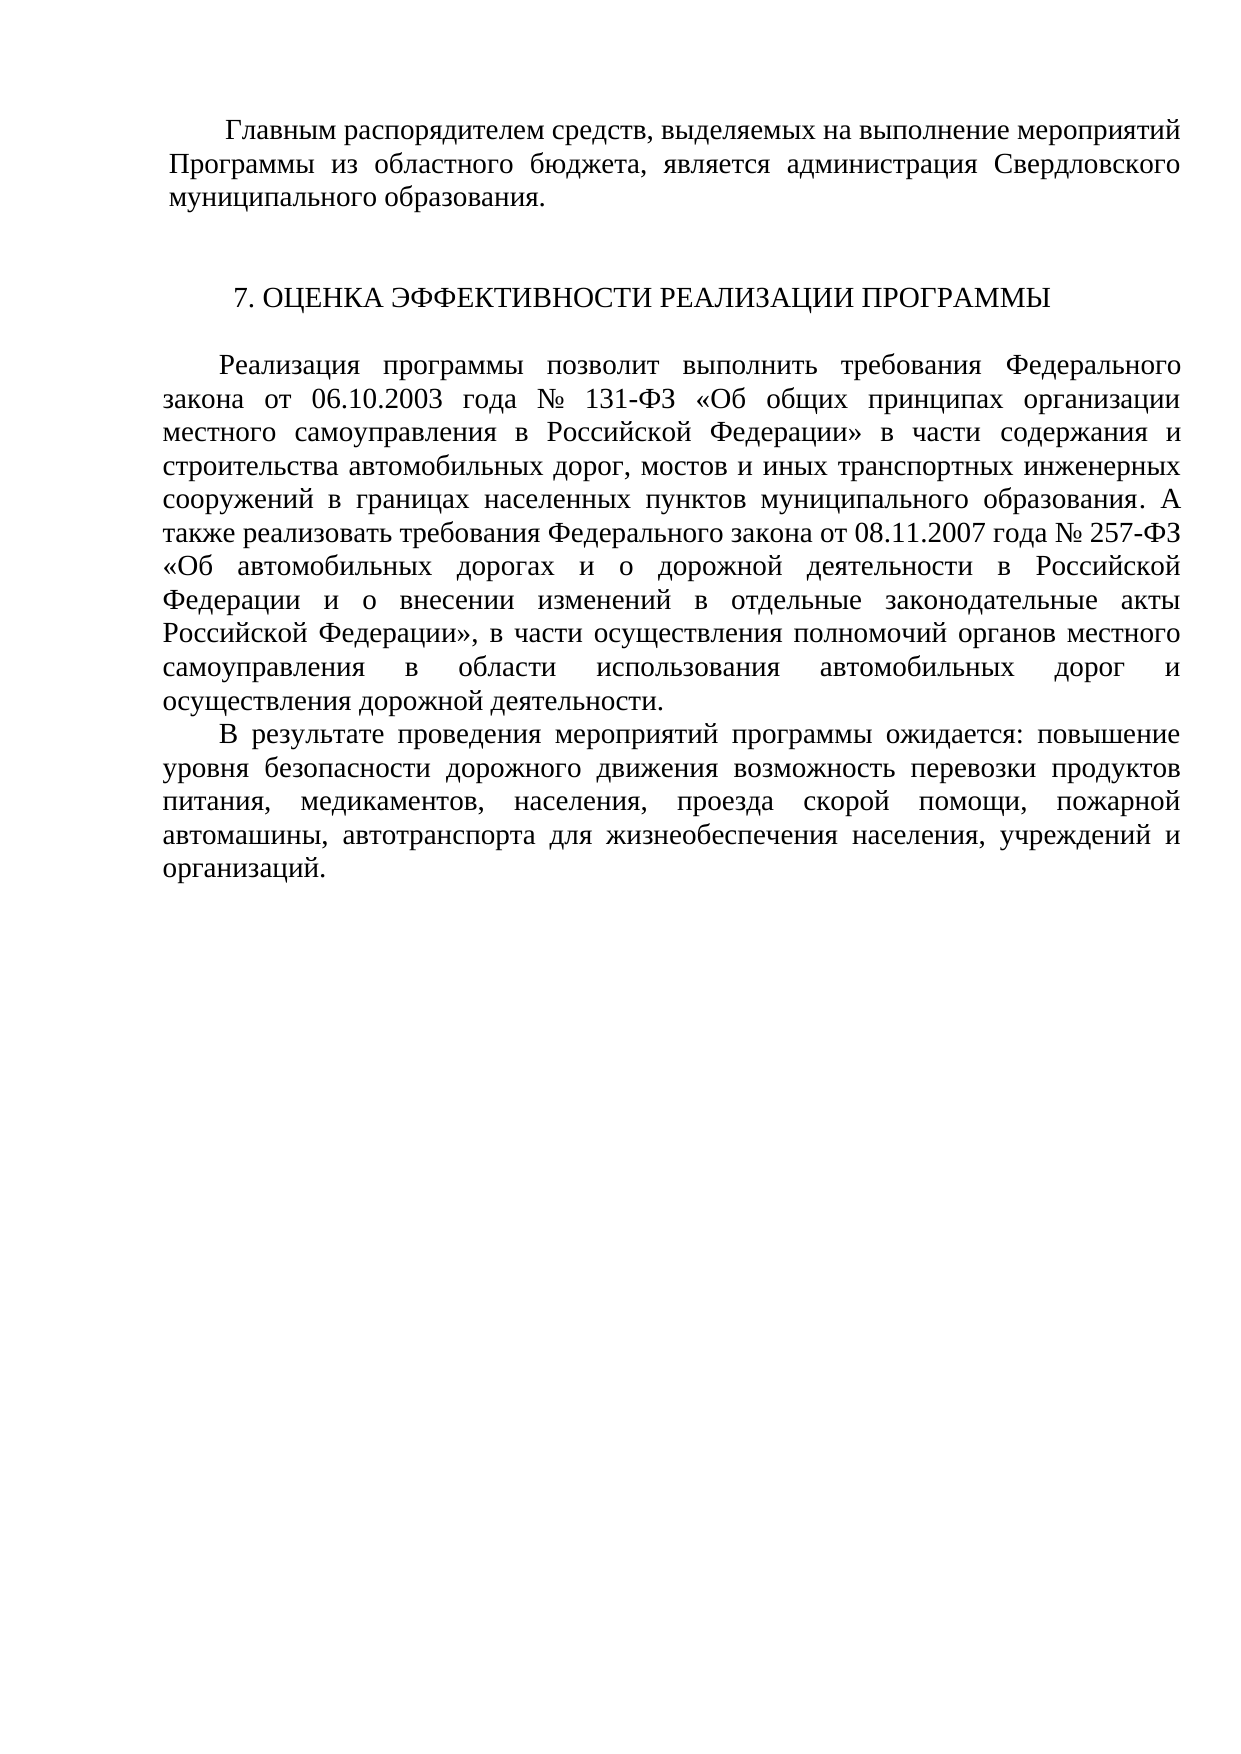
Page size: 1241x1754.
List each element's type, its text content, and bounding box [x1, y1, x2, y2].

text 7. ОЦЕНКА ЭФФЕКТИВНОСТИ РЕАЛИЗАЦИИ ПРОГРАММЫ [103, 280, 1181, 314]
text Реализация программы позволит выполнить требования Федерального закона от 06.10.2003 года № 131-ФЗ «Об общих принципах организации местного самоуправления в Российской Федерации» в части содержания и строительства автомобильных дорог, мостов и иных транспортных инженерных сооружений в границах населенных пунктов муниципального образования. А также реализовать требования Федерального закона от 08.11.2007 года № 257-ФЗ «Об автомобильных дорогах и о дорожной деятельности в Российской Федерации и о внесении изменений в отдельные законодательные акты Российской Федерации», в части осуществления полномочий органов местного самоуправления в области использования автомобильных дорог и осуществления дорожной деятельности. [162, 347, 1181, 716]
text Главным распорядителем средств, выделяемых на выполнение мероприятий Программы из областного бюджета, является администрация Свердловского муниципального образования. [168, 112, 1181, 213]
text В результате проведения мероприятий программы ожидается: повышение уровня безопасности дорожного движения возможность перевозки продуктов питания, медикаментов, населения, проезда скорой помощи, пожарной автомашины, автотранспорта для жизнеобеспечения населения, учреждений и организаций. [162, 716, 1181, 884]
